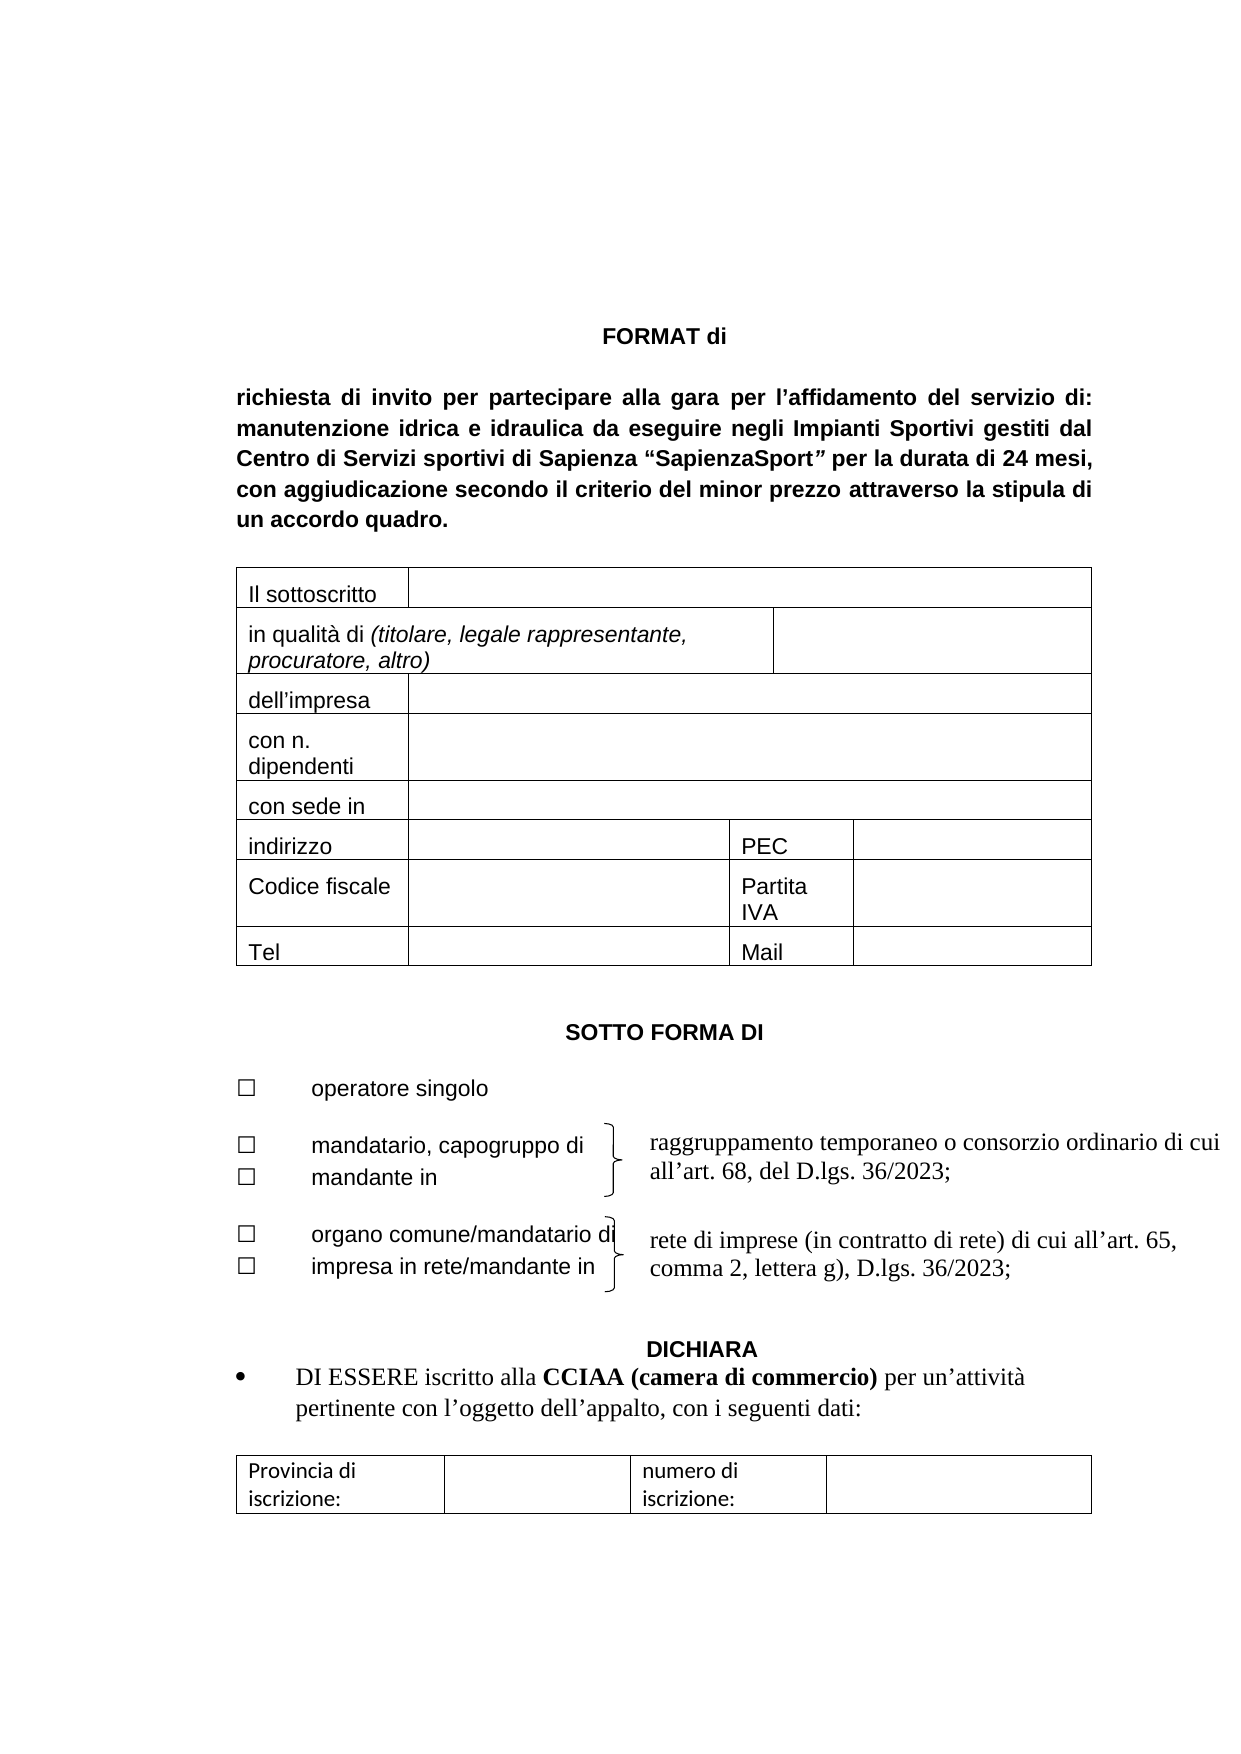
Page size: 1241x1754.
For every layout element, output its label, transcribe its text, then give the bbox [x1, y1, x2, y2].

table_cell [409, 927, 729, 965]
text ☐ impresa in rete/mandante in [615, 1249, 1092, 1281]
table_cell [409, 781, 1091, 819]
text ☐ mandante in [236, 1161, 613, 1192]
table_cell Tel [237, 927, 408, 965]
table_header Provincia di iscrizione: [237, 1456, 444, 1512]
table_cell [409, 714, 1091, 779]
list DI ESSERE iscritto alla CCIAA (camera di commercio) per un’attività pertinente con l’oggetto dell’appalto, con i seguenti dati: [236, 1362, 1092, 1422]
text richiesta di invito per partecipare alla gara per l’affidamento del servizio di: manutenzione idrica e idraulica da eseguire negli Impianti Sportivi gestiti dal Centro di Servizi sportivi di Sapienza “SapienzaSport” per la durata di 24 mesi, con aggiudicazione secondo il criterio del minor prezzo attraverso la stipula di un accordo quadro. [236, 384, 1093, 532]
text SOTTO FORMA DI [236, 1019, 1092, 1046]
table_cell Codice fiscale [237, 860, 408, 926]
table_cell indirizzo [237, 820, 408, 859]
table_cell in qualità di (titolare, legale rappresentante, procuratore, altro) [237, 608, 773, 673]
table_header Il sottoscritto [237, 568, 408, 607]
table_cell Mail [730, 927, 853, 965]
text ☐ organo comune/mandatario di [236, 1218, 613, 1249]
table_header [445, 1456, 630, 1512]
table_cell [854, 927, 1091, 965]
table_cell [409, 674, 1091, 713]
text ☐ mandante in [614, 1161, 1092, 1192]
table_header numero di iscrizione: [631, 1456, 826, 1512]
text ☐ impresa in rete/mandante in [236, 1249, 617, 1281]
table_cell Partita IVA [730, 860, 853, 926]
text FORMAT di [236, 323, 1093, 349]
table_cell con n. dipendenti [237, 714, 408, 779]
table_header [827, 1456, 1091, 1512]
text ☐ operatore singolo [236, 1072, 1092, 1103]
table_cell [409, 860, 729, 926]
table_cell [409, 820, 729, 859]
table_cell PEC [730, 820, 853, 859]
text ☐ organo comune/mandatario di [614, 1218, 1092, 1249]
table_cell dell’impresa [237, 674, 408, 713]
list DICHIARA [311, 1336, 1092, 1362]
text ☐ mandatario, capogruppo di [236, 1129, 615, 1161]
table_header [409, 568, 1091, 607]
table_cell con sede in [237, 781, 408, 819]
table_cell [854, 860, 1091, 926]
table_cell [774, 608, 1091, 673]
table_cell [854, 820, 1091, 859]
text ☐ mandatario, capogruppo di [614, 1129, 1092, 1161]
